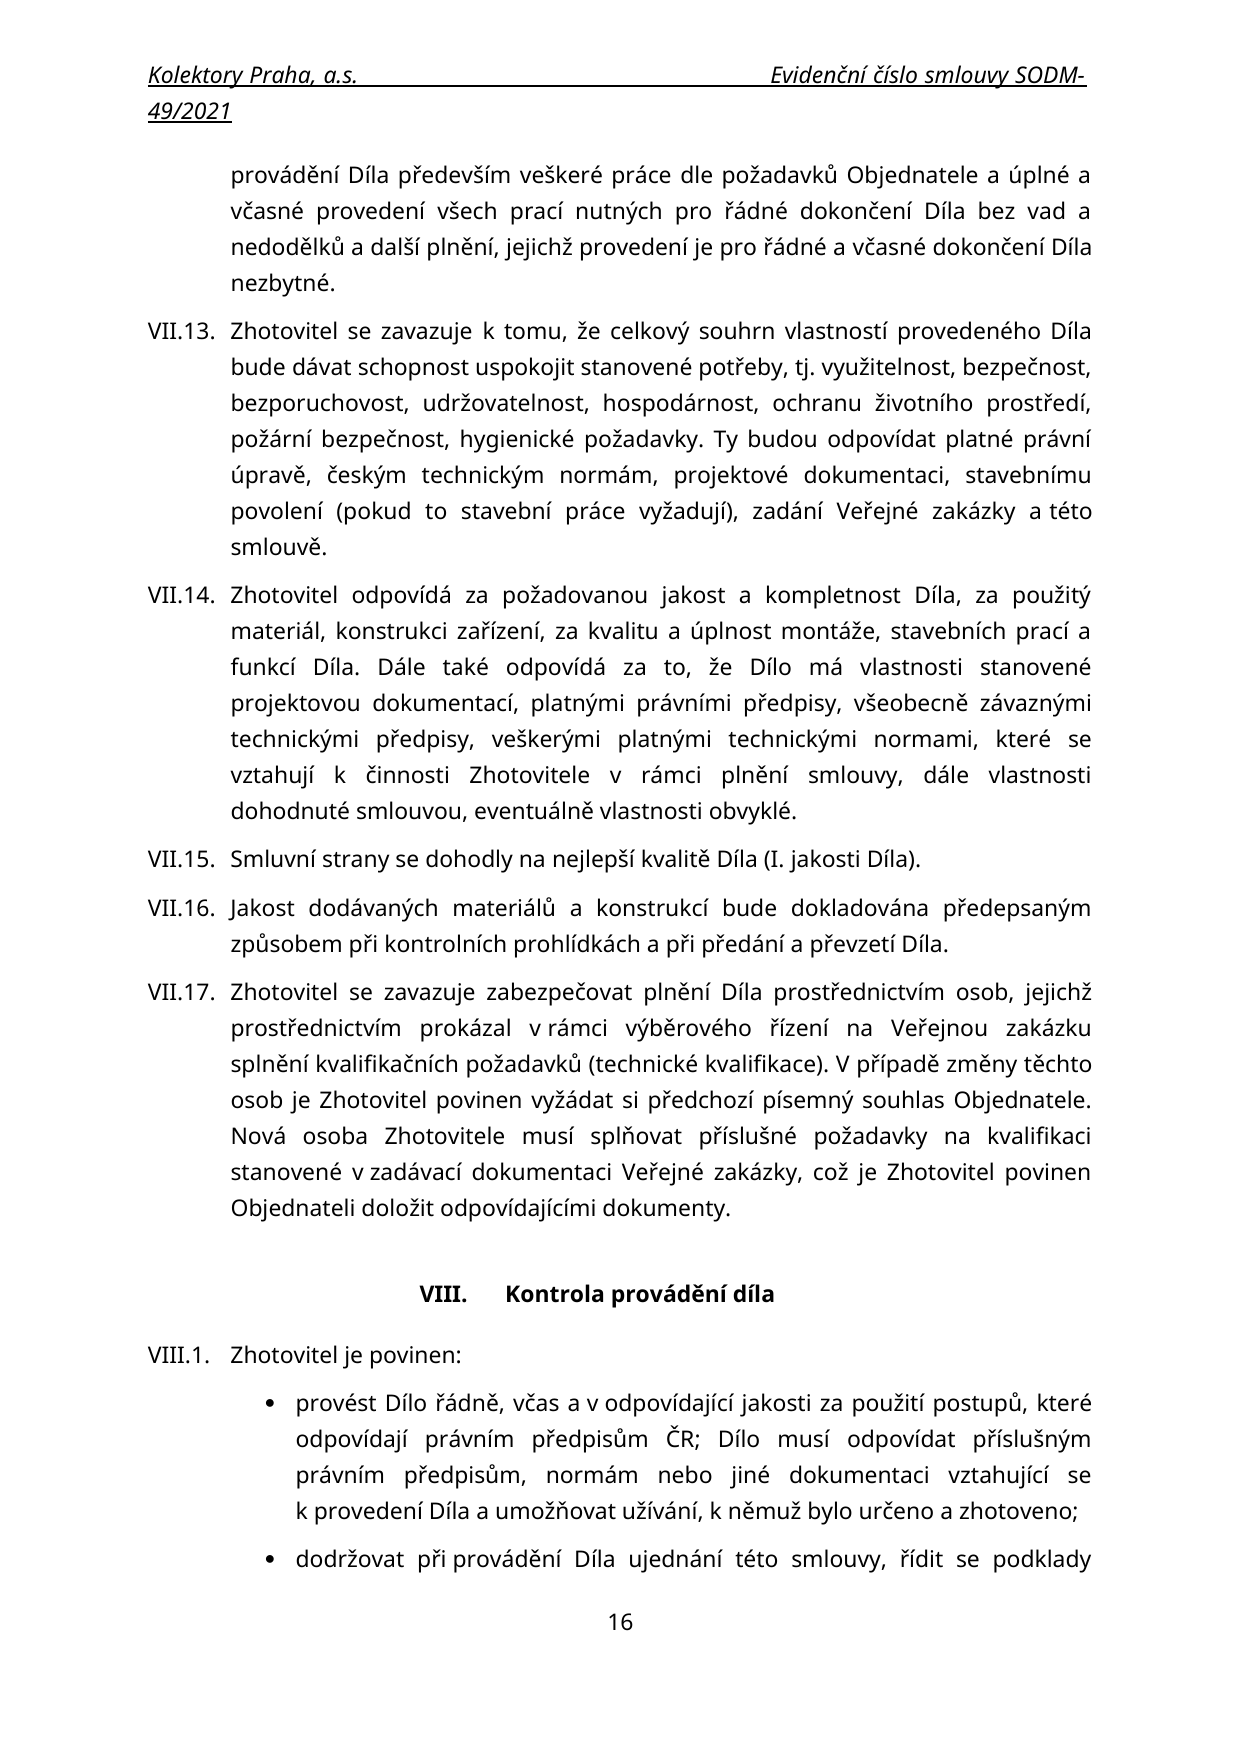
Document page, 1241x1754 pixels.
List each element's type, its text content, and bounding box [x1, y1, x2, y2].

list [266, 1543, 1092, 1574]
list Zhotovitel odpovídá za požadovanou jakost a kompletnost Díla, za použitý materiál, konstrukci zařízení, za kvalitu a úplnost montáže, stavebních prací a funkcí Díla. Dále také odpovídá za to, že Dílo má vlastnosti stanovené projektovou dokumentací, platnými právními předpisy, všeobecně závaznými technickými předpisy, veškerými platnými technickými normami, které se vztahují k činnosti Zhotovitele v rámci plnění smlouvy, dále vlastnosti dohodnuté smlouvou, eventuálně vlastnosti obvyklé. [148, 579, 1092, 826]
list Zhotovitel je povinen: [148, 1338, 1092, 1370]
list Zhotovitel se zavazuje k tomu, že celkový souhrn vlastností provedeného Díla bude dávat schopnost uspokojit stanovené potřeby, tj. využitelnost, bezpečnost, bezporuchovost, udržovatelnost, hospodárnost, ochranu životního prostředí, požární bezpečnost, hygienické požadavky. Ty budou odpovídat platné právní úpravě, českým technickým normám, projektové dokumentaci, stavebnímu povolení (pokud to stavební práce vyžadují), zadání Veřejné zakázky a této smlouvě. [148, 315, 1092, 562]
list Jakost dodávaných materiálů a konstrukcí bude dokladována předepsaným způsobem při kontrolních prohlídkách a při předání a převzetí Díla. [148, 892, 1092, 959]
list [148, 159, 1092, 298]
list Smluvní strany se dohodly na nejlepší kvalitě Díla (I. jakosti Díla). [148, 843, 1092, 874]
list Zhotovitel se zavazuje zabezpečovat plnění Díla prostřednictvím osob, jejichž prostřednictvím prokázal v rámci výběrového řízení na Veřejnou zakázku splnění kvalifikačních požadavků (technické kvalifikace). V případě změny těchto osob je Zhotovitel povinen vyžádat si předchozí písemný souhlas Objednatele. Nová osoba Zhotovitele musí splňovat příslušné požadavky na kvalifikaci stanovené v zadávací dokumentaci Veřejné zakázky, což je Zhotovitel povinen Objednateli doložit odpovídajícími dokumenty. [148, 976, 1092, 1223]
list Kontrola provádění díla [148, 1278, 1095, 1309]
list provést Dílo řádně, včas a v odpovídající jakosti za použití postupů, které odpovídají právním předpisům ČR; Dílo musí odpovídat příslušným právním předpisům, normám nebo jiné dokumentaci vztahující se k provedení Díla a umožňovat užívání, k němuž bylo určeno a zhotoveno; [266, 1387, 1092, 1526]
